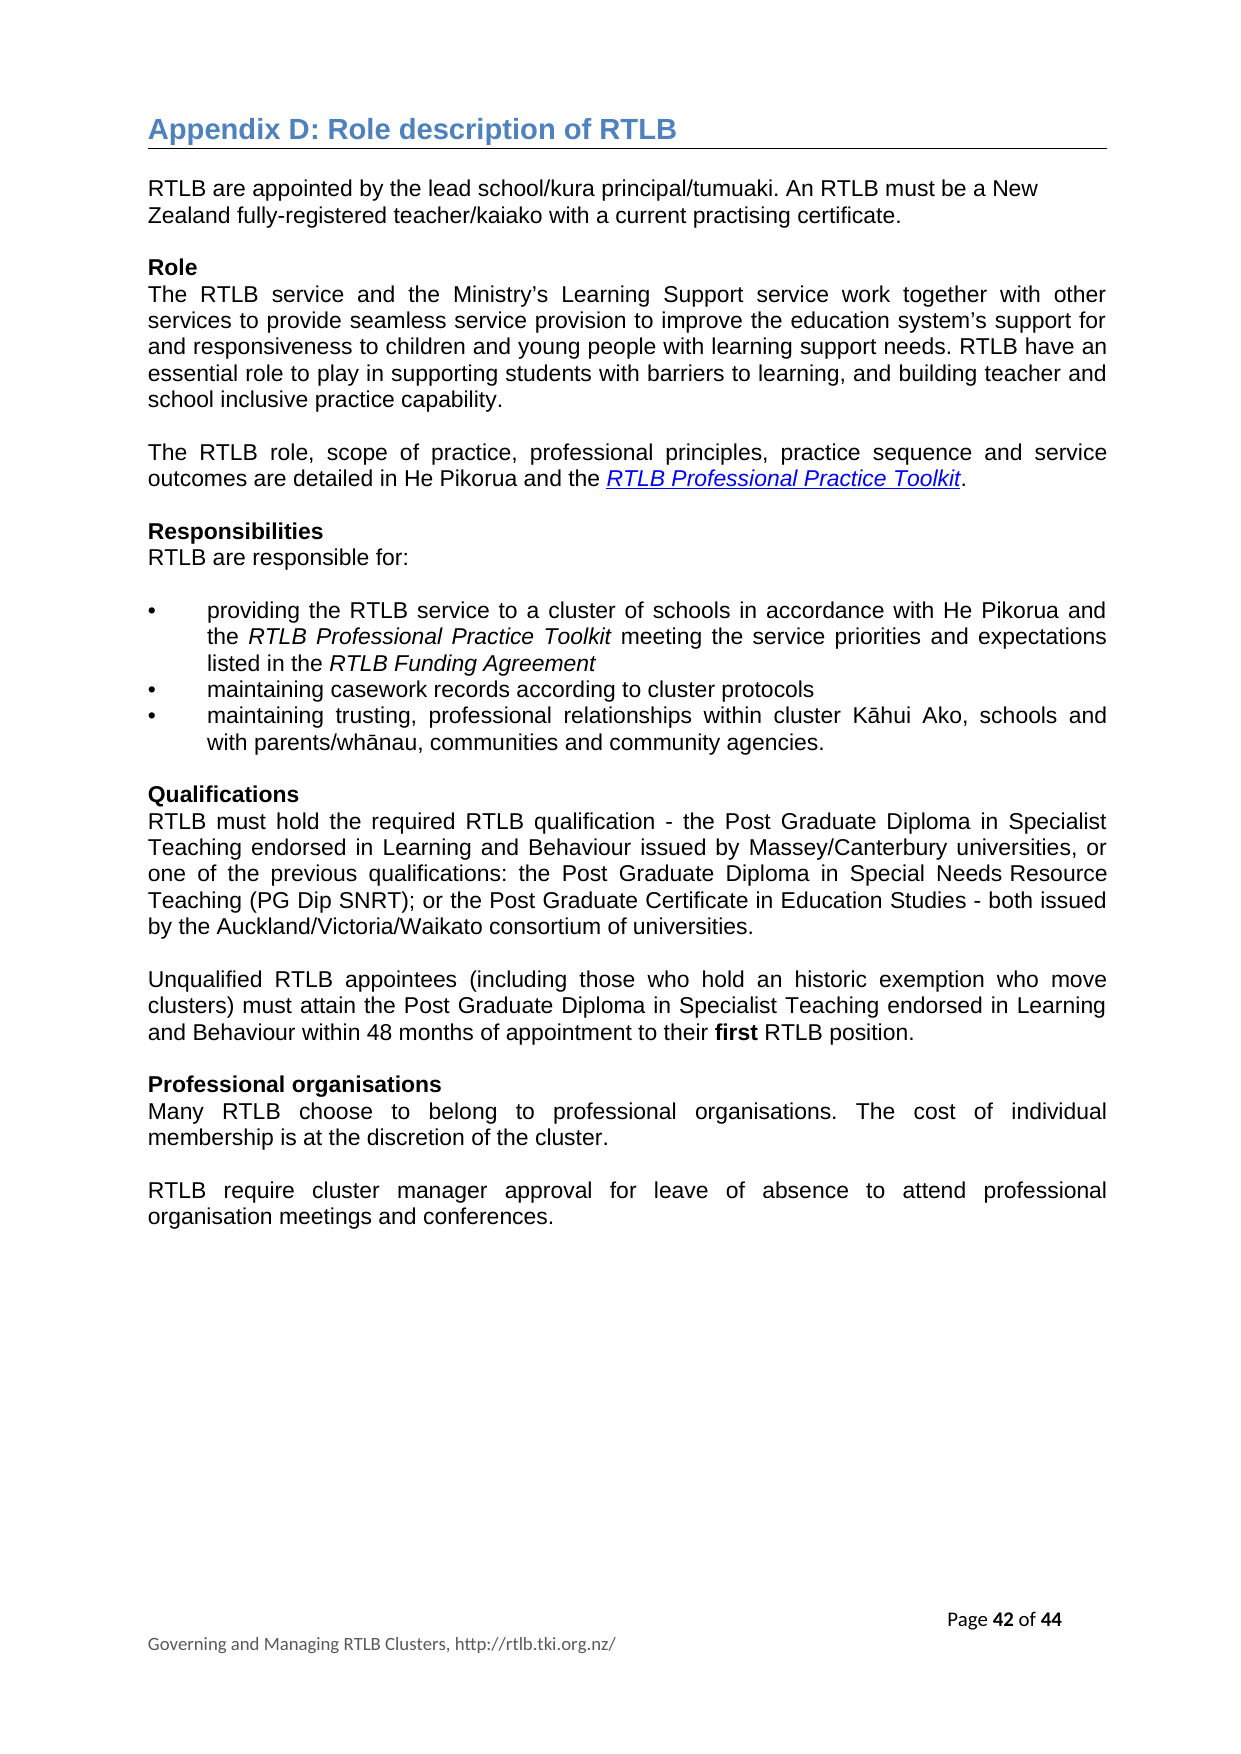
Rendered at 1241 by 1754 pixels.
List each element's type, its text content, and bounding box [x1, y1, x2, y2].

list maintaining trusting, professional relationships within cluster Kāhui Ako, schools and with parents/whānau, communities and community agencies. [148, 702, 1107, 755]
subtitle Role [148, 254, 1107, 281]
text RTLB are responsible for: [148, 544, 1107, 571]
list providing the RTLB service to a cluster of schools in accordance with He Pikorua and the RTLB Professional Practice Toolkit meeting the service priorities and expectations listed in the RTLB Funding Agreement [148, 597, 1107, 676]
subtitle Qualifications [148, 781, 1107, 808]
text The RTLB role, scope of practice, professional principles, practice sequence and service outcomes are detailed in He Pikorua and the RTLB Professional Practice Toolkit. [148, 439, 1107, 491]
text RTLB require cluster manager approval for leave of absence to attend professional organisation meetings and conferences. [148, 1177, 1107, 1229]
subtitle Professional organisations [148, 1071, 1107, 1098]
text Appendix D: Role description of RTLB [148, 112, 1107, 148]
subtitle Responsibilities [148, 518, 1107, 544]
text RTLB must hold the required RTLB qualification - the Post Graduate Diploma in Specialist Teaching endorsed in Learning and Behaviour issued by Massey/Canterbury universities, or one of the previous qualifications: the Post Graduate Diploma in Special Needs Resource Teaching (PG Dip SNRT); or the Post Graduate Certificate in Education Studies - both issued by the Auckland/Victoria/Waikato consortium of universities. [148, 808, 1107, 939]
text RTLB are appointed by the lead school/kura principal/tumuaki. An RTLB must be a New Zealand fully-registered teacher/kaiako with a current practising certificate. [148, 175, 1107, 228]
text Unqualified RTLB appointees (including those who hold an historic exemption who move clusters) must attain the Post Graduate Diploma in Specialist Teaching endorsed in Learning and Behaviour within 48 months of appointment to their first RTLB position. [148, 966, 1107, 1045]
text The RTLB service and the Ministry’s Learning Support service work together with other services to provide seamless service provision to improve the education system’s support for and responsiveness to children and young people with learning support needs. RTLB have an essential role to play in supporting students with barriers to learning, and building teacher and school inclusive practice capability. [148, 281, 1107, 412]
text Many RTLB choose to belong to professional organisations. The cost of individual membership is at the discretion of the cluster. [148, 1098, 1107, 1150]
list maintaining casework records according to cluster protocols [148, 676, 1107, 702]
